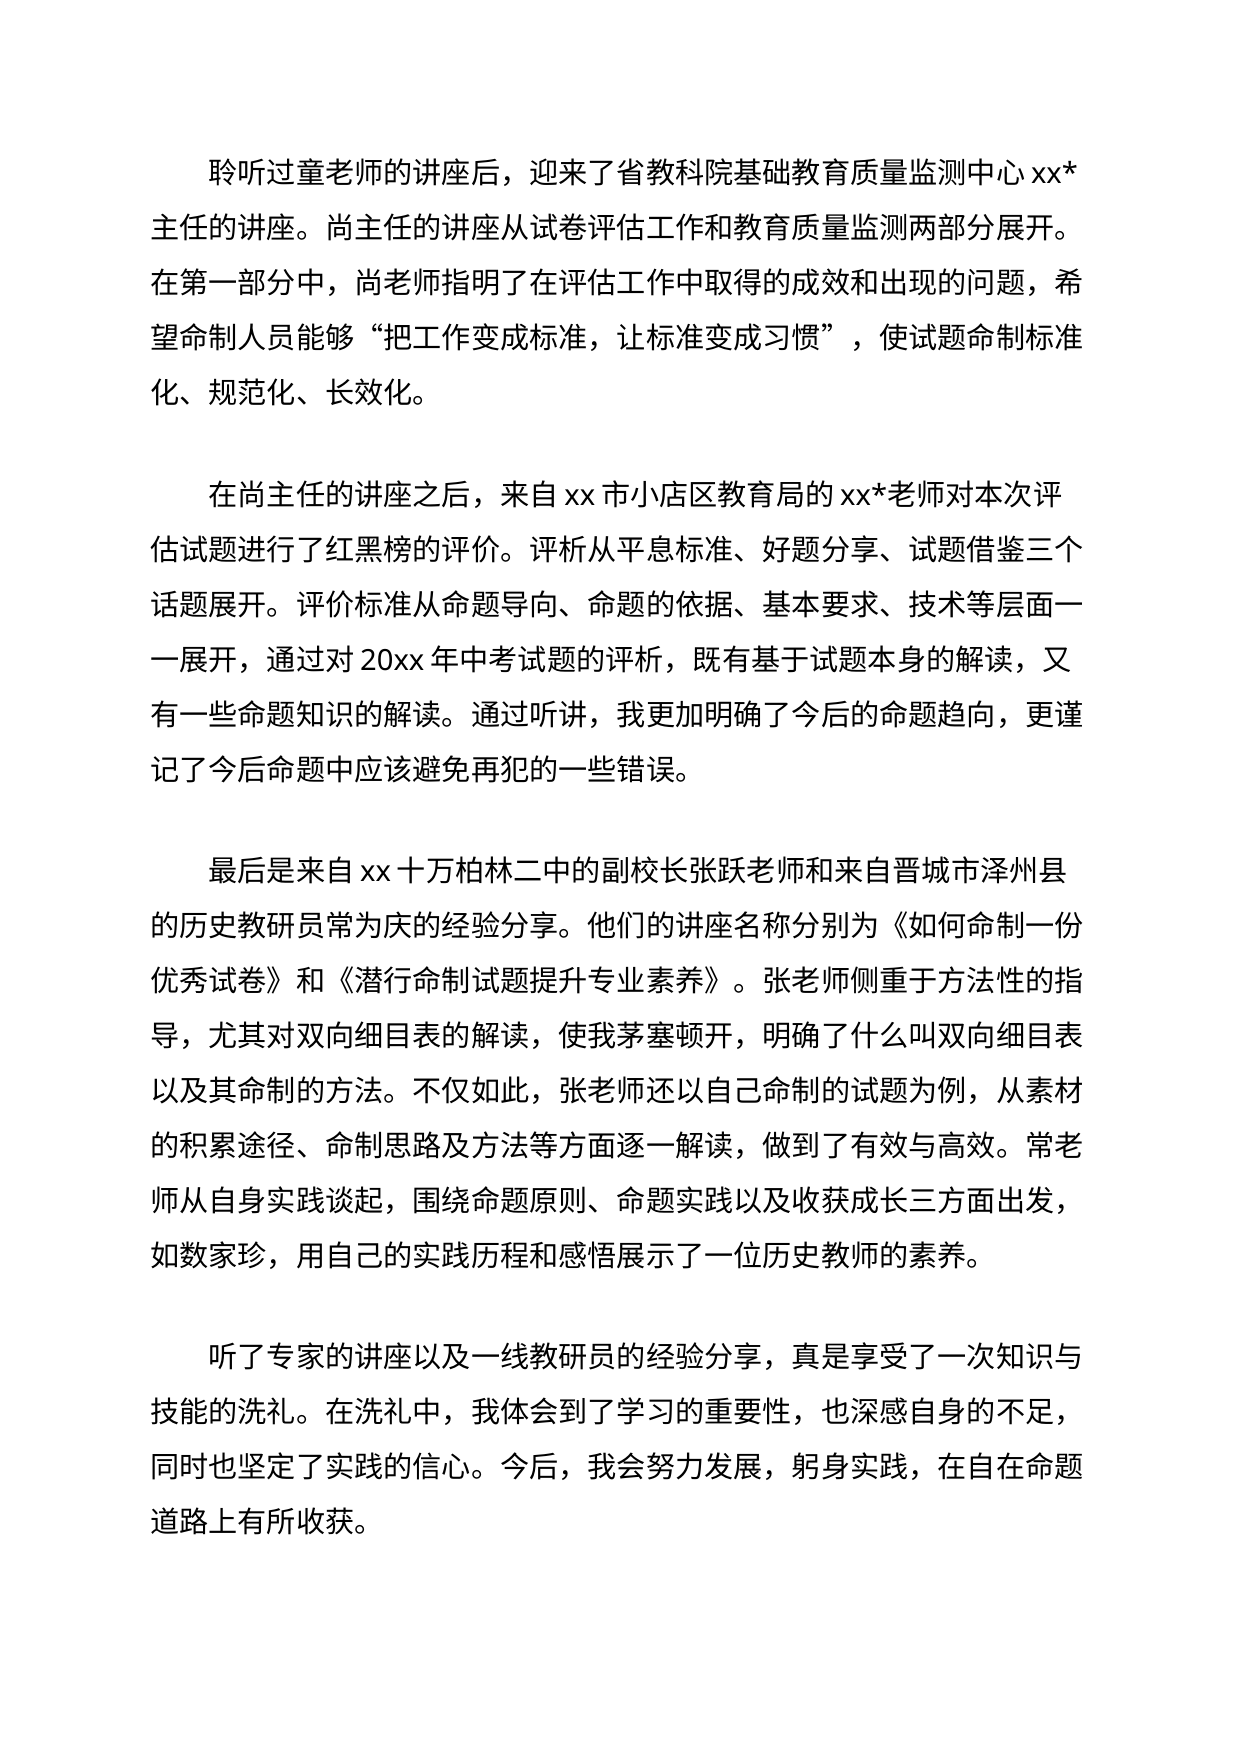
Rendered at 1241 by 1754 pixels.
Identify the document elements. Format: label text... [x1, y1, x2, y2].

text 聆听过童老师的讲座后，迎来了省教科院基础教育质量监测中心xx*主任的讲座。尚主任的讲座从试卷评估工作和教育质量监测两部分展开。在第一部分中，尚老师指明了在评估工作中取得的成效和出现的问题，希望命制人员能够“把工作变成标准，让标准变成习惯”，使试题命制标准化、规范化、长效化。 [150, 150, 1090, 412]
text 在尚主任的讲座之后，来自xx市小店区教育局的xx*老师对本次评估试题进行了红黑榜的评价。评析从平息标准、好题分享、试题借鉴三个话题展开。评价标准从命题导向、命题的依据、基本要求、技术等层面一一展开，通过对20xx年中考试题的评析，既有基于试题本身的解读，又有一些命题知识的解读。通过听讲，我更加明确了今后的命题趋向，更谨记了今后命题中应该避免再犯的一些错误。 [150, 471, 1090, 788]
text 听了专家的讲座以及一线教研员的经验分享，真是享受了一次知识与技能的洗礼。在洗礼中，我体会到了学习的重要性，也深感自身的不足，同时也坚定了实践的信心。今后，我会努力发展，躬身实践，在自在命题道路上有所收获。 [150, 1334, 1090, 1541]
text 最后是来自xx十万柏林二中的副校长张跃老师和来自晋城市泽州县的历史教研员常为庆的经验分享。他们的讲座名称分别为《如何命制一份优秀试卷》和《潜行命制试题提升专业素养》。张老师侧重于方法性的指导，尤其对双向细目表的解读，使我茅塞顿开，明确了什么叫双向细目表以及其命制的方法。不仅如此，张老师还以自己命制的试题为例，从素材的积累途径、命制思路及方法等方面逐一解读，做到了有效与高效。常老师从自身实践谈起，围绕命题原则、命题实践以及收获成长三方面出发，如数家珍，用自己的实践历程和感悟展示了一位历史教师的素养。 [150, 848, 1090, 1274]
